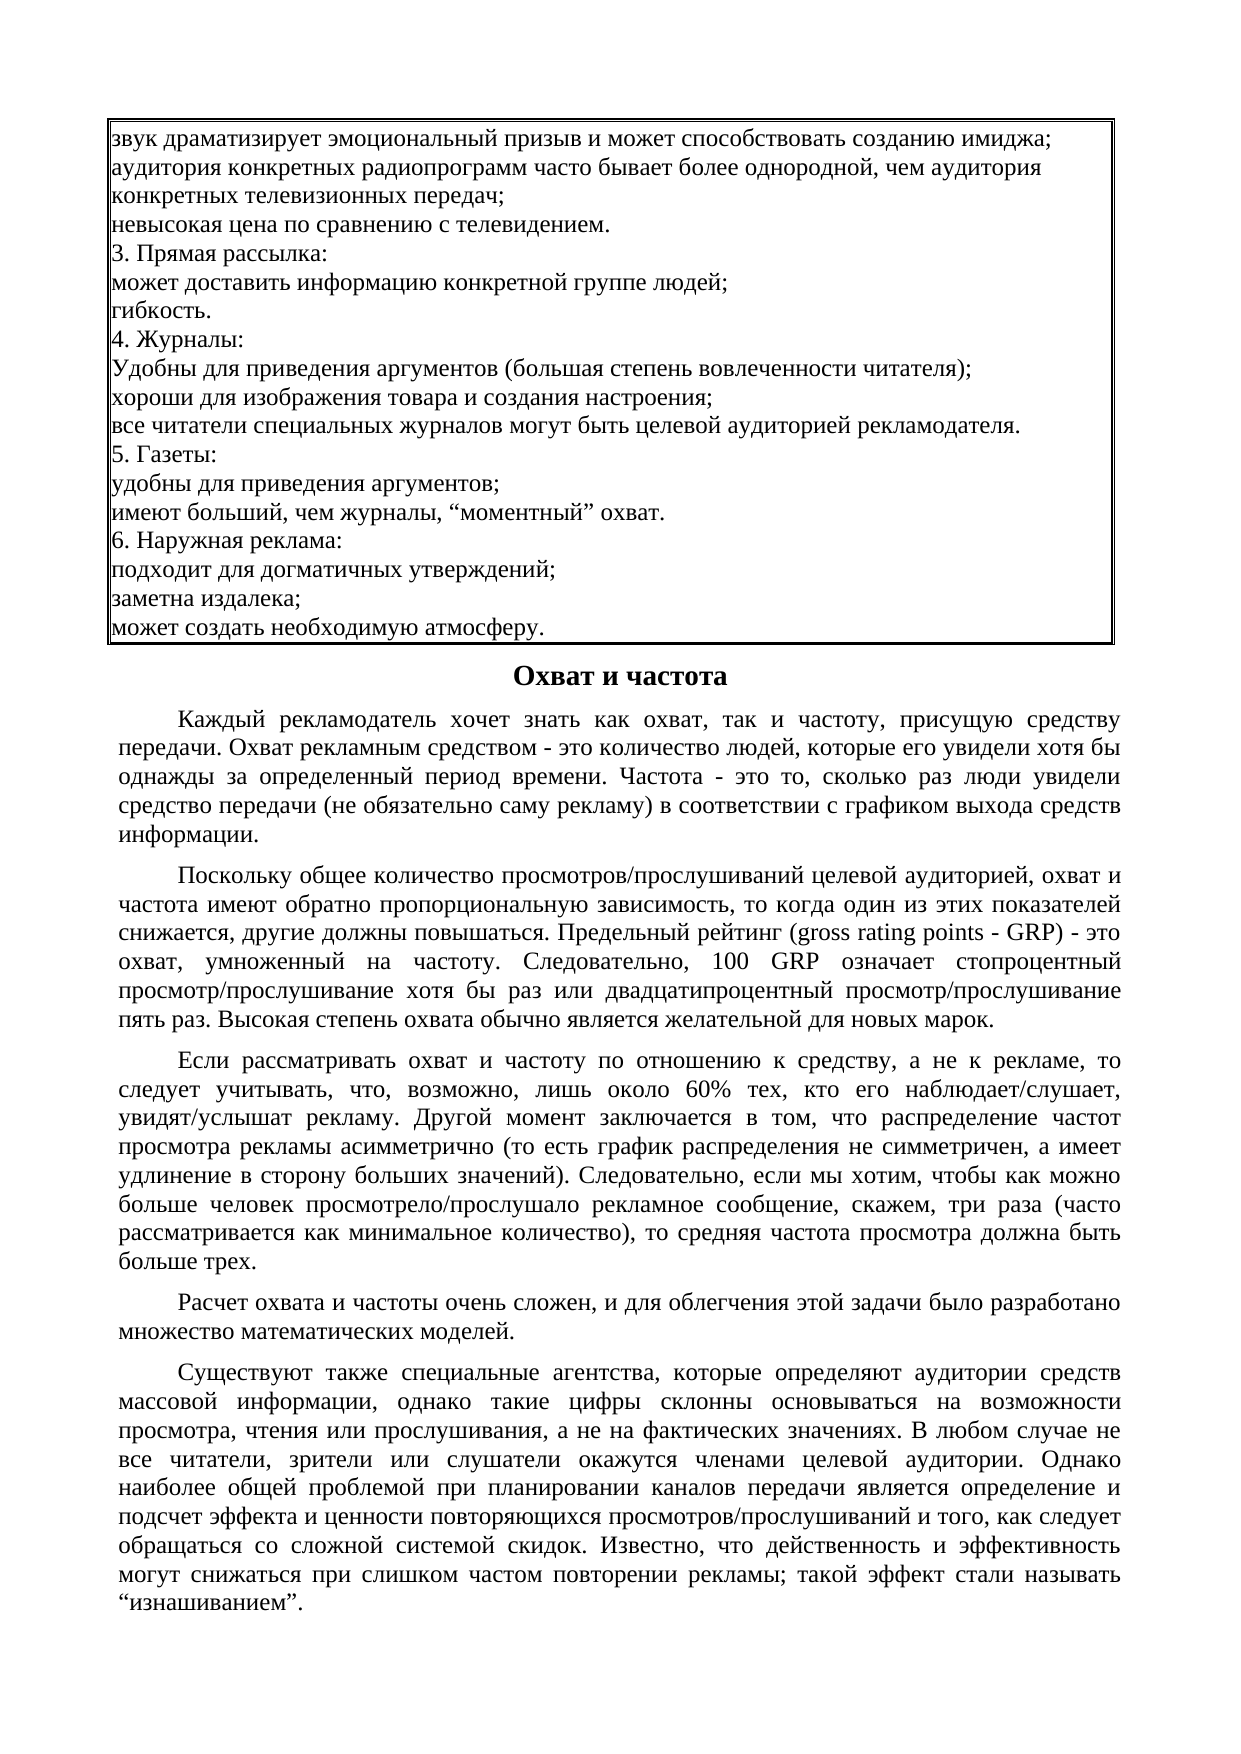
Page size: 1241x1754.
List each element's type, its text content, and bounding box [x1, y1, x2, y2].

text Поскольку общее количество просмотров/прослушиваний целевой аудиторией, охват и частота имеют обратно пропорциональную зависимость, то когда один из этих показателей снижается, другие должны повышаться. Предельный рейтинг (gross rating points - GRP) - это охват, умноженный на частоту. Следовательно, 100 GRP означает стопроцентный просмотр/прослушивание хотя бы раз или двадцатипроцентный просмотр/прослушивание пять раз. Высокая степень охвата обычно является желательной для новых марок. [118, 860, 1122, 1032]
text Охват и частота [118, 658, 1122, 691]
text Существуют также специальные агентства, которые определяют аудитории средств массовой информации, однако такие цифры склонны основываться на возможности просмотра, чтения или прослушивания, а не на фактических значениях. В любом случае не все читатели, зрители или слушатели окажутся членами целевой аудитории. Однако наиболее общей проблемой при планировании каналов передачи является определение и подсчет эффекта и ценности повторяющихся просмотров/прослушиваний и того, как следует обращаться со сложной системой скидок. Известно, что действенность и эффективность могут снижаться при слишком частом повторении рекламы; такой эффект стали называть “изнашиванием”. [118, 1357, 1122, 1616]
text Каждый рекламодатель хочет знать как охват, так и частоту, присущую средству передачи. Охват рекламным средством - это количество людей, которые его увидели хотя бы однажды за определенный период времени. Частота - это то, сколько раз люди увидели средство передачи (не обязательно саму рекламу) в соответствии с графиком выхода средств информации. [118, 704, 1122, 847]
text Если рассматривать охват и частоту по отношению к средству, а не к рекламе, то следует учитывать, что, возможно, лишь около 60% тех, кто его наблюдает/слушает, увидят/услышат рекламу. Другой момент заключается в том, что распределение частот просмотра рекламы асимметрично (то есть график распределения не симметричен, а имеет удлинение в сторону больших значений). Следовательно, если мы хотим, чтобы как можно больше человек просмотрело/прослушало рекламное сообщение, скажем, три раза (часто рассматривается как минимальное количество), то средняя частота просмотра должна быть больше трех. [118, 1045, 1122, 1275]
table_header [111, 122, 1111, 642]
text Расчет охвата и частоты очень сложен, и для облегчения этой задачи было разработано множество математических моделей. [118, 1287, 1122, 1345]
